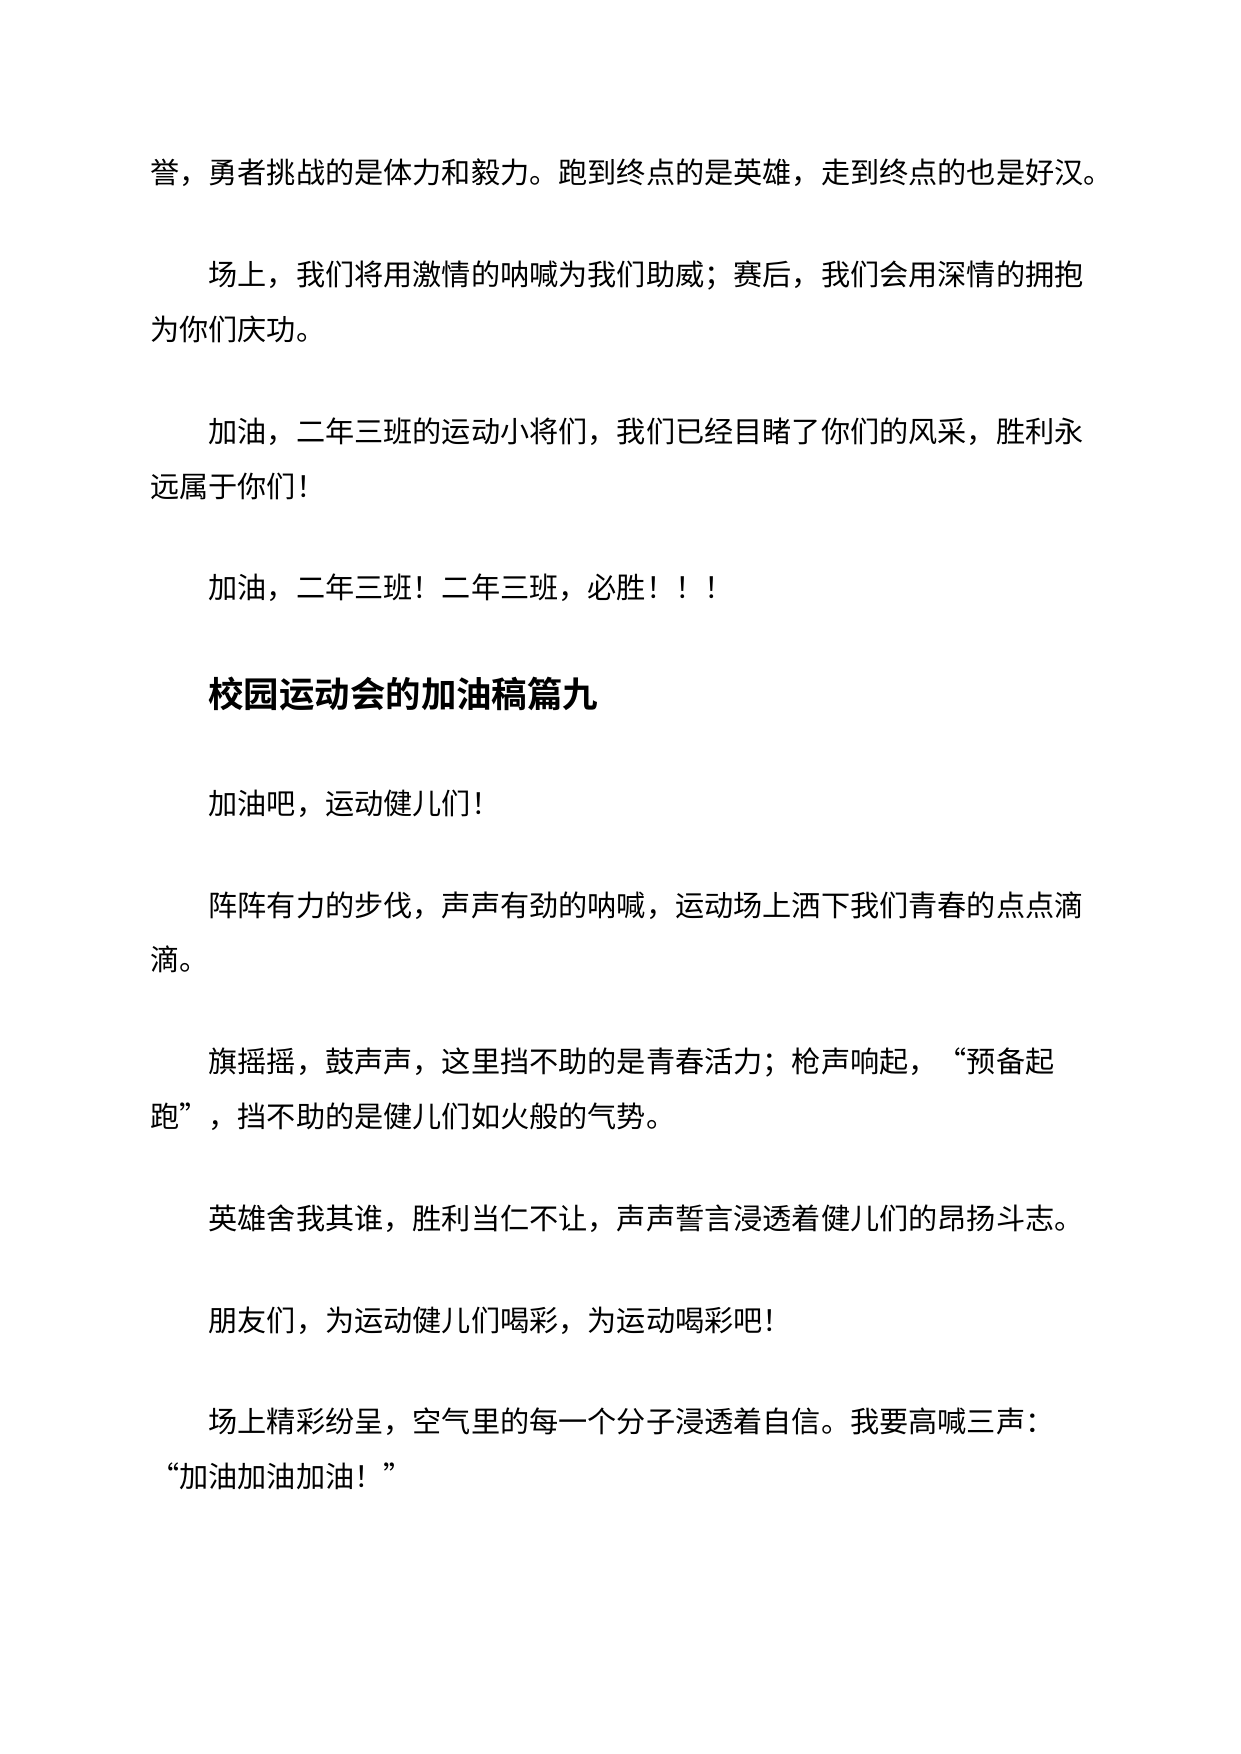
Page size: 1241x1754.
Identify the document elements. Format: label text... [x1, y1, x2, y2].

text 朋友们，为运动健儿们喝彩，为运动喝彩吧！ [150, 1297, 1090, 1339]
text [150, 150, 1090, 192]
text 旗摇摇，鼓声声，这里挡不助的是青春活力；枪声响起，“预备起跑”，挡不助的是健儿们如火般的气势。 [150, 1039, 1090, 1136]
text 加油吧，运动健儿们！ [150, 780, 1090, 823]
text 阵阵有力的步伐，声声有劲的呐喊，运动场上洒下我们青春的点点滴滴。 [150, 882, 1090, 979]
text 场上精彩纷呈，空气里的每一个分子浸透着自信。我要高喊三声：“加油加油加油！” [150, 1399, 1090, 1496]
text 校园运动会的加油稿篇九 [150, 667, 1090, 718]
text 加油，二年三班的运动小将们，我们已经目睹了你们的风采，胜利永远属于你们！ [150, 408, 1090, 506]
text 场上，我们将用激情的呐喊为我们助威；赛后，我们会用深情的拥抱为你们庆功。 [150, 252, 1090, 349]
text 加油，二年三班！二年三班，必胜！！！ [150, 565, 1090, 607]
text 英雄舍我其谁，胜利当仁不让，声声誓言浸透着健儿们的昂扬斗志。 [150, 1195, 1090, 1238]
